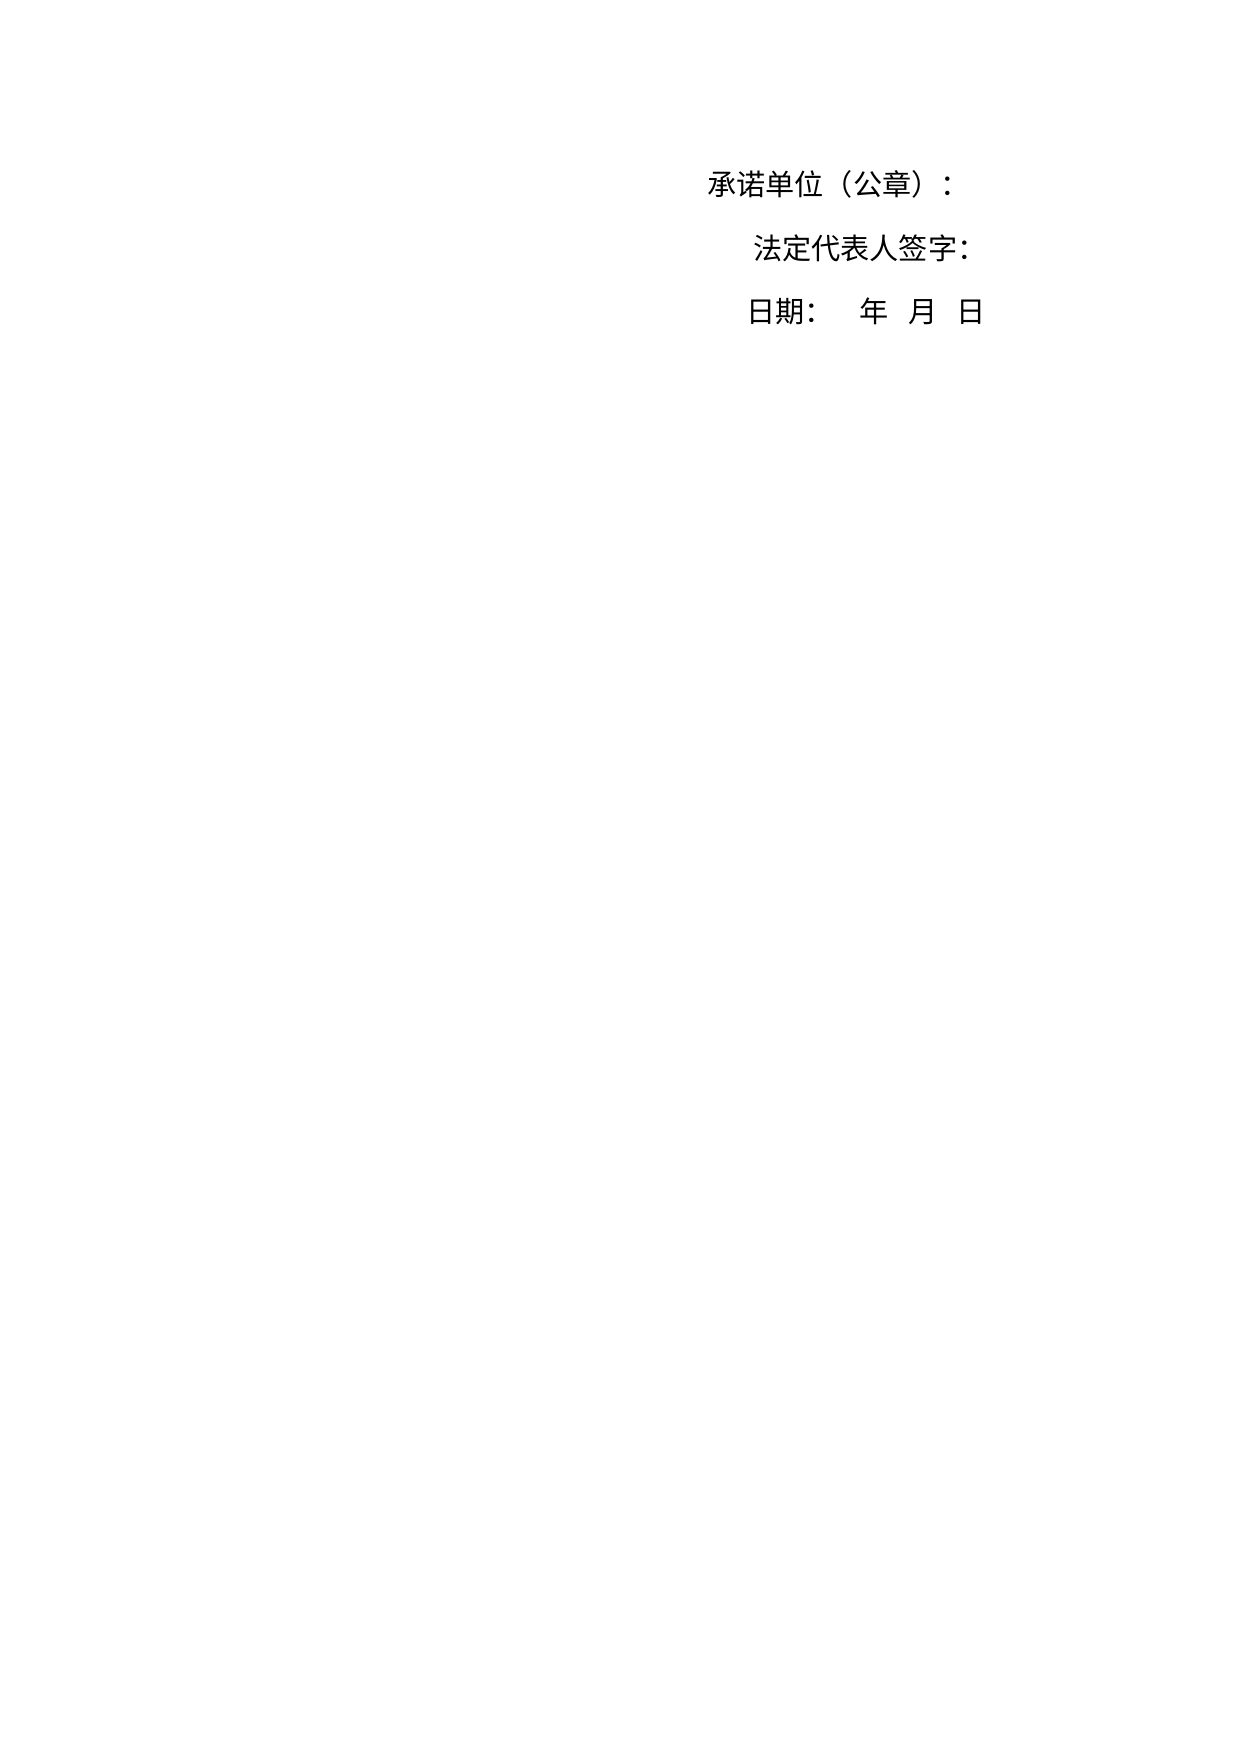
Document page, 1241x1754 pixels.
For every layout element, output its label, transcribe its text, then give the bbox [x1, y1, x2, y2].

text 法定代表人签字： [187, 225, 986, 268]
text 承诺单位（公章）： [187, 162, 969, 204]
text 日期： 年 月 日 [187, 289, 986, 331]
